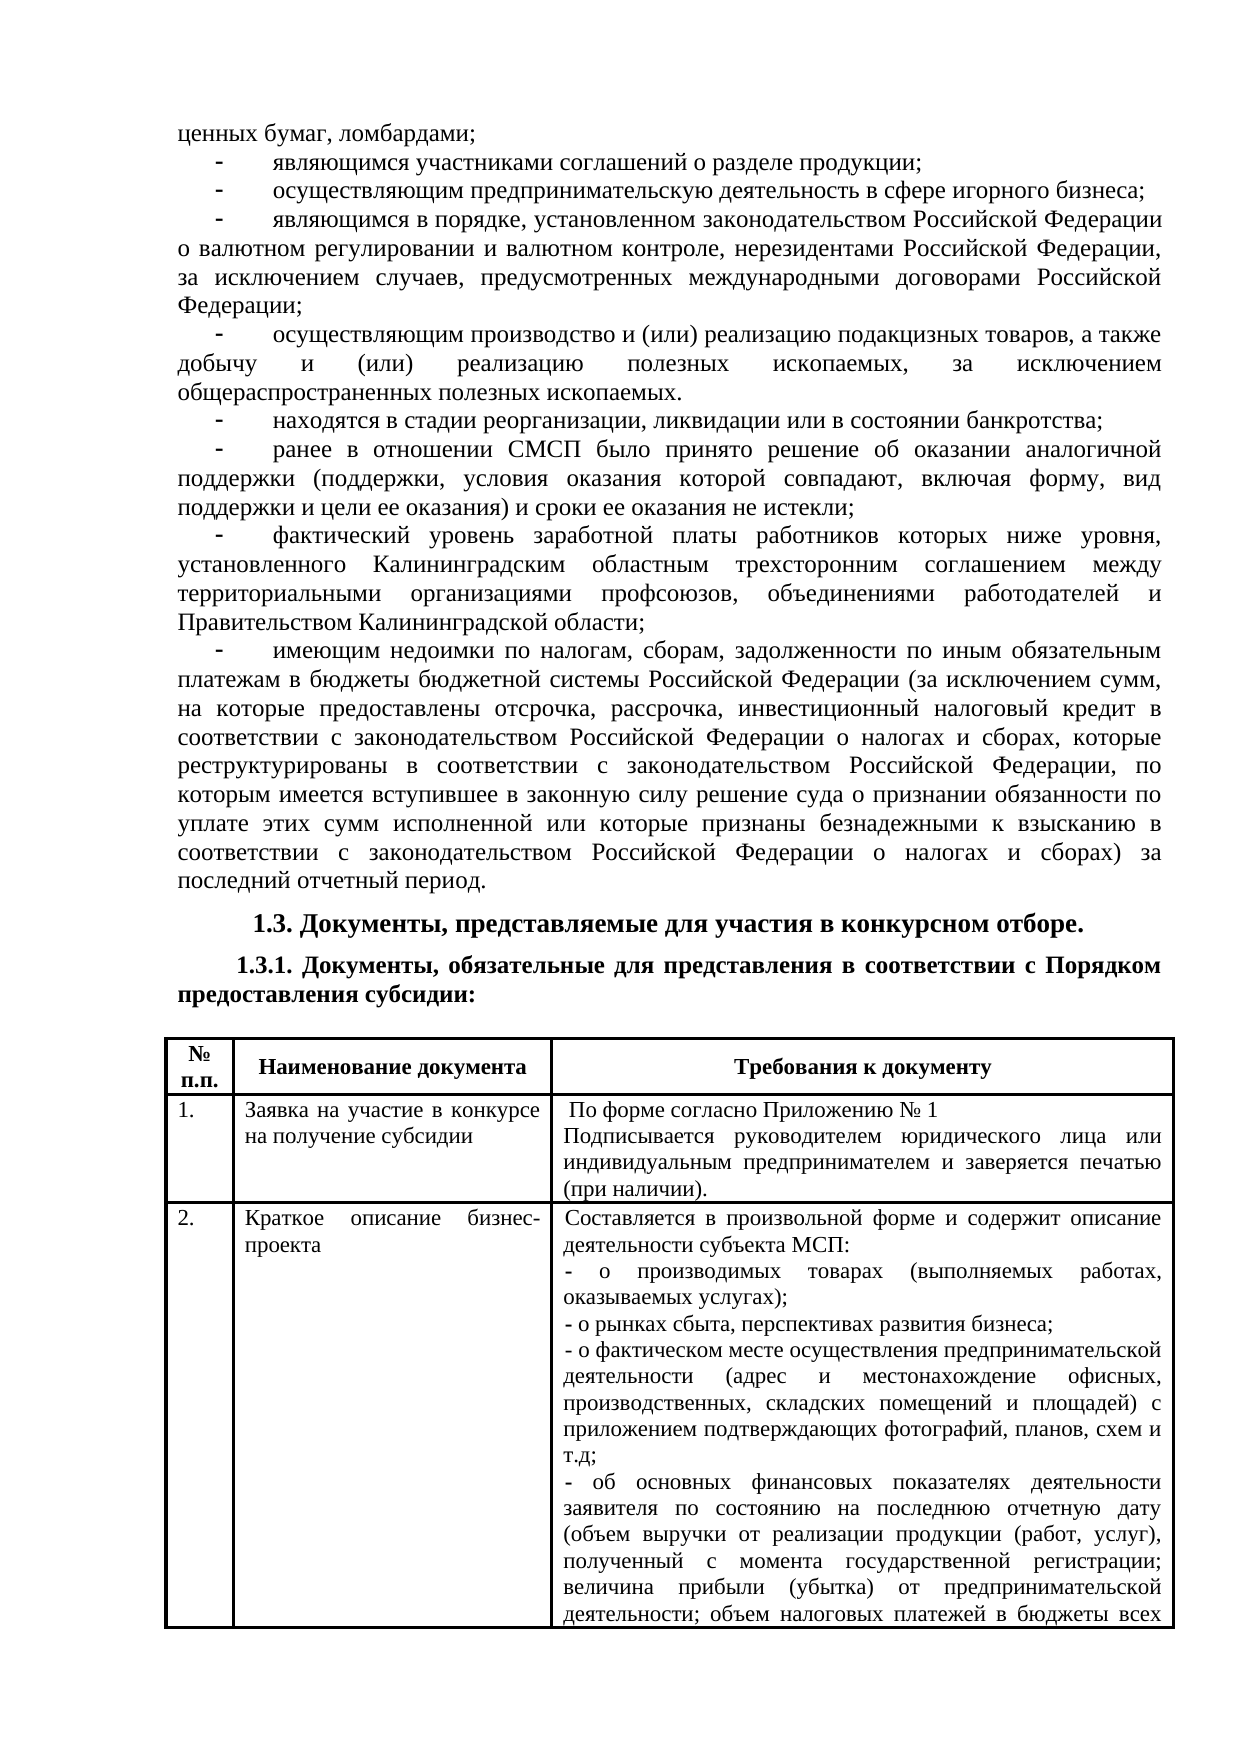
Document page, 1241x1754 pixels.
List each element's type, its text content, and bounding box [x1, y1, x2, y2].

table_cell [235, 1204, 550, 1626]
list находятся в стадии реорганизации, ликвидации или в состоянии банкротства; [177, 406, 1162, 434]
list фактический уровень заработной платы работников которых ниже уровня, установленного Калининградским областным трехсторонним соглашением между территориальными организациями профсоюзов, объединениями работодателей и Правительством Калининградской области; [177, 521, 1162, 636]
table_cell 1. [168, 1096, 232, 1201]
table_cell 2. [168, 1204, 232, 1626]
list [177, 118, 1162, 147]
list ранее в отношении СМСП было принято решение об оказании аналогичной поддержки (поддержки, условия оказания которой совпадают, включая форму, вид поддержки и цели ее оказания) и сроки ее оказания не истекли; [177, 434, 1162, 521]
list осуществляющим предпринимательскую деятельность в сфере игорного бизнеса; [177, 176, 1162, 204]
table_cell По форме согласно Приложению № 1 Подписывается руководителем юридического лица или индивидуальным предпринимателем и заверяется печатью (при наличии). [553, 1096, 1172, 1201]
text 1.3. Документы, представляемые для участия в конкурсном отборе. [177, 907, 1162, 938]
list осуществляющим производство и (или) реализацию подакцизных товаров, а также добычу и (или) реализацию полезных ископаемых, за исключением общераспространенных полезных ископаемых. [177, 319, 1162, 406]
list имеющим недоимки по налогам, сборам, задолженности по иным обязательным платежам в бюджеты бюджетной системы Российской Федерации (за исключением сумм, на которые предоставлены отсрочка, рассрочка, инвестиционный налоговый кредит в соответствии с законодательством Российской Федерации о налогах и сборах, которые реструктурированы в соответствии с законодательством Российской Федерации, по которым имеется вступившее в законную силу решение суда о признании обязанности по уплате этих сумм исполненной или которые признаны безнадежными к взысканию в соответствии с законодательством Российской Федерации о налогах и сборах) за последний отчетный период. [177, 636, 1162, 894]
table_cell Заявка на участие в конкурсе на получение субсидии [235, 1096, 550, 1201]
table_header Требования к документу [553, 1040, 1172, 1093]
table_header Наименование документа [235, 1040, 550, 1093]
text 1.3.1. Документы, обязательные для представления в соответствии с Порядком предоставления субсидии: [177, 951, 1162, 1008]
list являющимся в порядке, установленном законодательством Российской Федерации о валютном регулировании и валютном контроле, нерезидентами Российской Федерации, за исключением случаев, предусмотренных международными договорами Российской Федерации; [177, 204, 1162, 319]
list являющимся участниками соглашений о разделе продукции; [177, 147, 1162, 176]
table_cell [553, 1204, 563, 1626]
table_header № п.п. [168, 1040, 232, 1093]
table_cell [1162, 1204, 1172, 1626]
